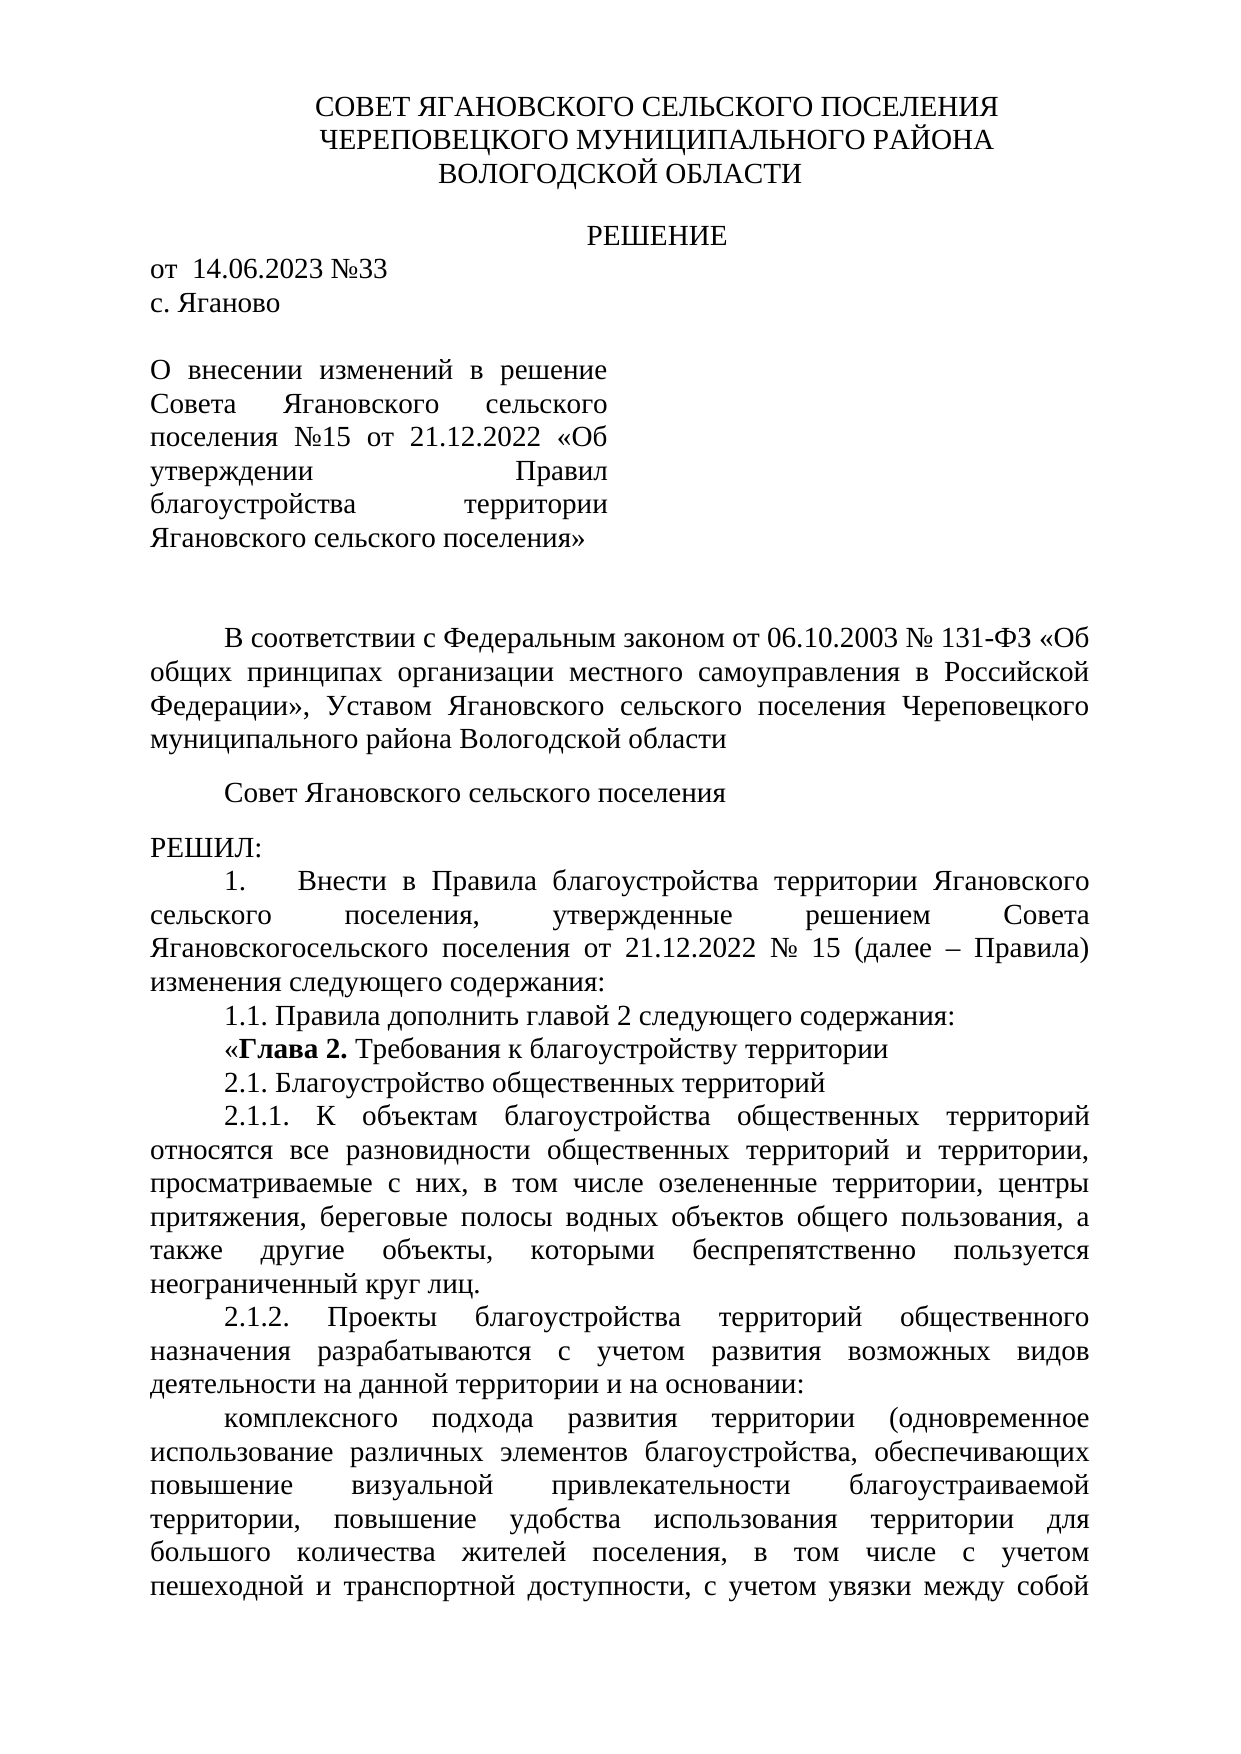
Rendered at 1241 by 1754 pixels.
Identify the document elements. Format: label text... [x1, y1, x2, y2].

text «Глава 2. Требования к благоустройству территории [150, 1031, 1090, 1065]
text РЕШИЛ: [150, 830, 1090, 863]
text 2.1. Благоустройство общественных территорий [150, 1065, 1090, 1098]
text 1.1. Правила дополнить главой 2 следующего содержания: [150, 998, 1090, 1031]
text Совет Ягановского сельского поселения [150, 776, 1090, 809]
text с. Яганово [150, 285, 588, 319]
text РЕШЕНИЕ [150, 218, 1090, 252]
text 2.1.2. Проекты благоустройства территорий общественного назначения разрабатываются с учетом развития возможных видов деятельности на данной территории и на основании: [150, 1299, 1090, 1400]
list Внести в Правила благоустройства территории Ягановского сельского поселения, утвержденные решением Совета Ягановскогосельского поселения от 21.12.2022 № 15 (далее – Правила) изменения следующего содержания: [150, 863, 1090, 998]
text В соответствии с Федеральным законом от 06.10.2003 № 131-ФЗ «Об общих принципах организации местного самоуправления в Российской Федерации», Уставом Ягановского сельского поселения Череповецкого муниципального района Вологодской области [150, 621, 1090, 755]
text ЧЕРЕПОВЕЦКОГО МУНИЦИПАЛЬНОГО РАЙОНА ВОЛОГОДСКОЙ ОБЛАСТИ [150, 122, 1090, 189]
text СОВЕТ ЯГАНОВСКОГО СЕЛЬСКОГО ПОСЕЛЕНИЯ [150, 89, 1090, 122]
text 2.1.1. К объектам благоустройства общественных территорий относятся все разновидности общественных территорий и территории, просматриваемые с них, в том числе озелененные территории, центры притяжения, береговые полосы водных объектов общего пользования, а также другие объекты, которыми беспрепятственно пользуется неограниченный круг лиц. [150, 1098, 1090, 1299]
text О внесении изменений в решение Совета Ягановского сельского поселения №15 от 21.12.2022 «Об утверждении Правил благоустройства территории Ягановского сельского поселения» [150, 352, 608, 553]
text от 14.06.2023 №33 [150, 252, 1090, 285]
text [150, 1400, 1090, 1601]
